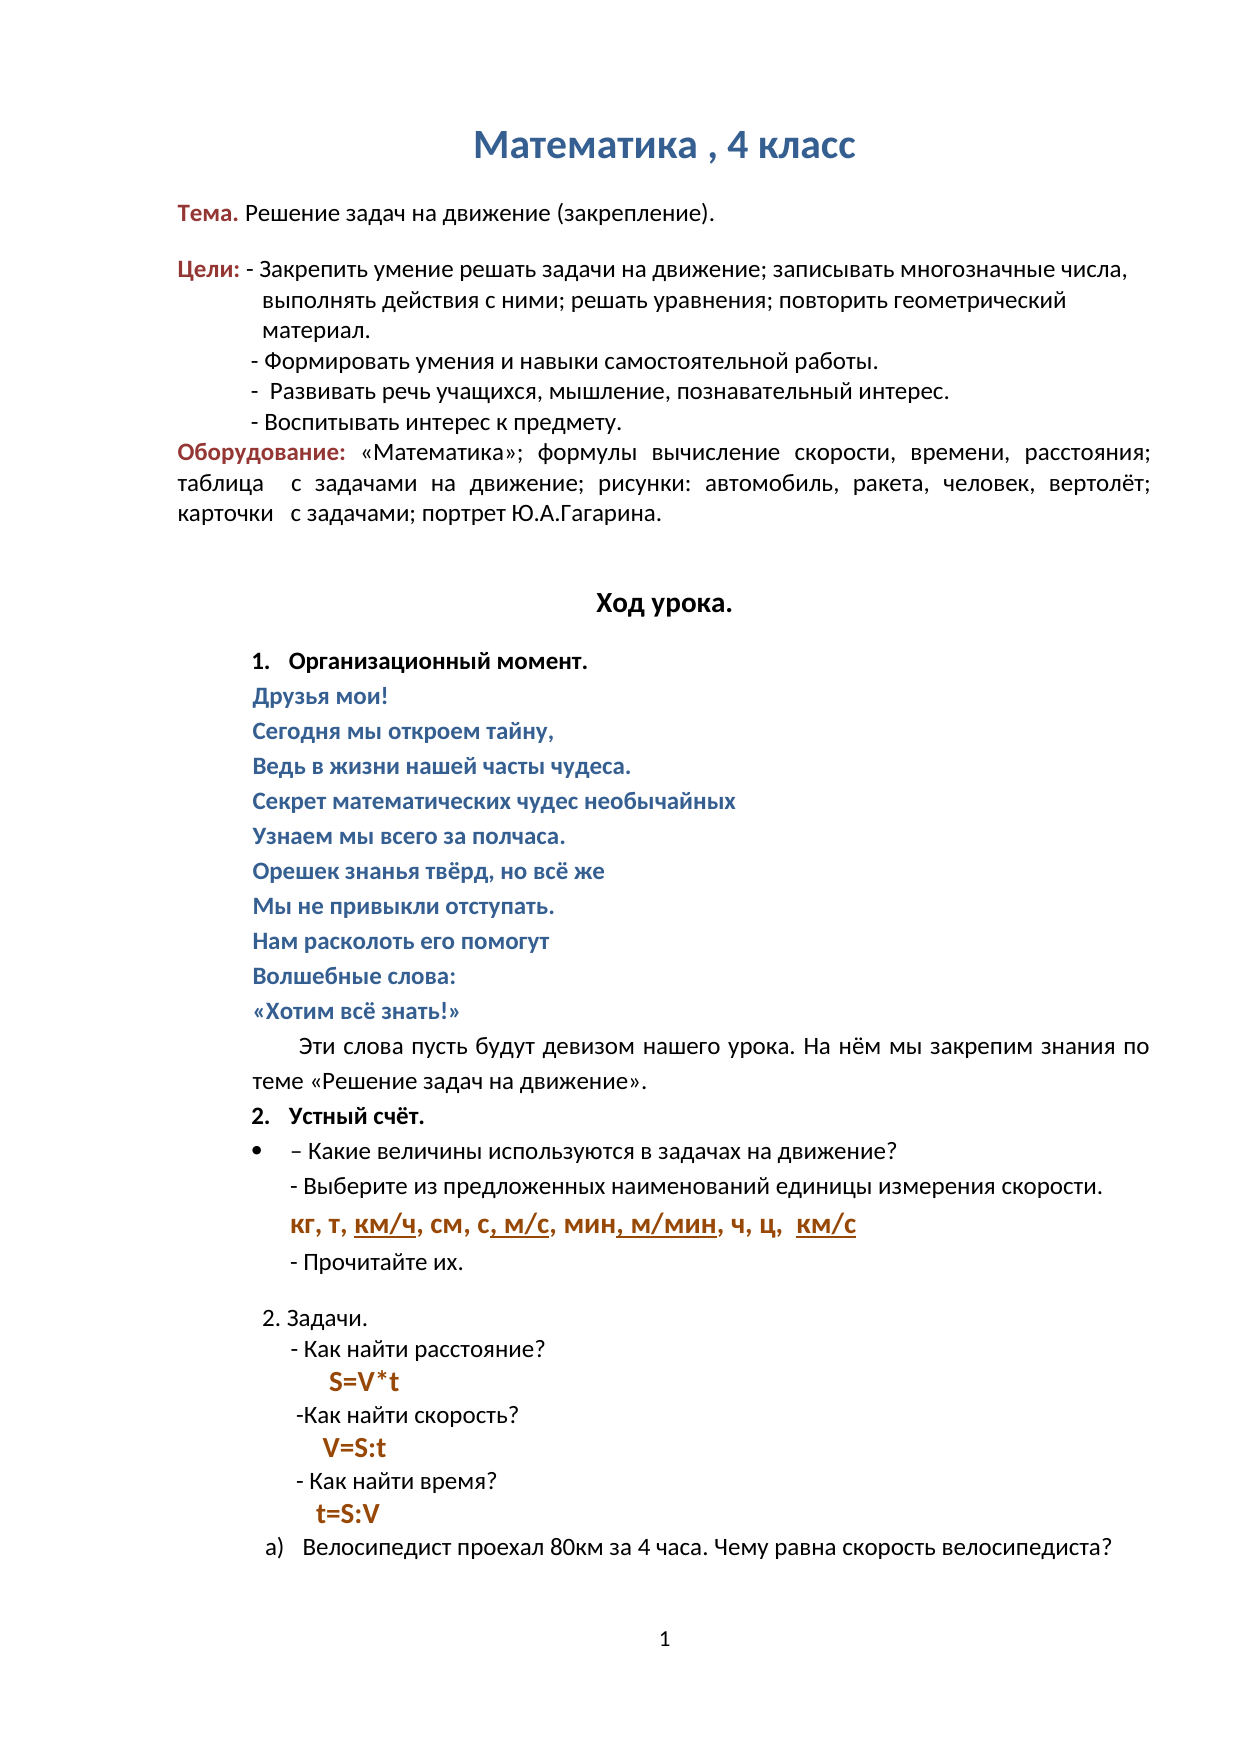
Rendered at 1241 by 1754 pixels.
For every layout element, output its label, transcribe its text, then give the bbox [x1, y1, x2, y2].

list Эти слова пусть будут девизом нашего урока. На нём мы закрепим знания по теме «Решение задач на движение». [252, 1031, 1152, 1096]
list Мы не привыкли отступать. [252, 891, 1152, 921]
list Друзья мои! [252, 681, 1152, 711]
text Математика , 4 класс [177, 118, 1152, 169]
list Велосипедист проехал 80км за 4 часа. Чему равна скорость велосипедиста? [265, 1531, 1152, 1562]
list - Выберите из предложенных наименований единицы измерения скорости. [290, 1171, 1152, 1201]
text t=S:V [177, 1496, 1152, 1531]
text - Формировать умения и навыки самостоятельной работы. [177, 345, 1152, 375]
list - Прочитайте их. [290, 1246, 1152, 1277]
text - Как найти расстояние? [177, 1333, 1152, 1363]
list Нам расколоть его помогут [252, 926, 1152, 956]
text -Как найти скорость? [177, 1399, 1152, 1429]
list – Какие величины используются в задачах на движение? [252, 1136, 1152, 1166]
list Ведь в жизни нашей часты чудеса. [252, 751, 1152, 781]
text - Как найти время? [177, 1465, 1152, 1496]
list Организационный момент. [251, 646, 1152, 676]
list Волшебные слова: [252, 961, 1152, 991]
text V=S:t [177, 1429, 1152, 1465]
text Ход урока. [177, 584, 1152, 619]
text - Развивать речь учащихся, мышление, познавательный интерес. [177, 375, 1152, 406]
text - Воспитывать интерес к предмету. [177, 406, 1152, 436]
list Секрет математических чудес необычайных [252, 786, 1152, 816]
text материал. [177, 314, 1152, 345]
text 2. Задачи. [177, 1302, 1152, 1333]
text Оборудование: «Математика»; формулы вычисление скорости, времени, расстояния; таблица с задачами на движение; рисунки: автомобиль, ракета, человек, вертолёт; карточки с задачами; портрет Ю.А.Гагарина. [177, 436, 1152, 528]
list Устный счёт. [251, 1101, 1152, 1131]
list Сегодня мы откроем тайну, [252, 716, 1152, 746]
list «Хотим всё знать!» [252, 996, 1152, 1026]
text S=V*t [177, 1363, 1152, 1399]
text Цели: - Закрепить умение решать задачи на движение; записывать многозначные числа, [177, 253, 1152, 284]
text Тема. Решение задач на движение (закрепление). [177, 197, 1152, 228]
list Узнаем мы всего за полчаса. [252, 821, 1152, 851]
text выполнять действия с ними; решать уравнения; повторить геометрический [177, 284, 1152, 314]
list Орешек знанья твёрд, но всё же [252, 856, 1152, 886]
list кг, т, км/ч, см, с, м/с, мин, м/мин, ч, ц, км/с [290, 1206, 1152, 1241]
